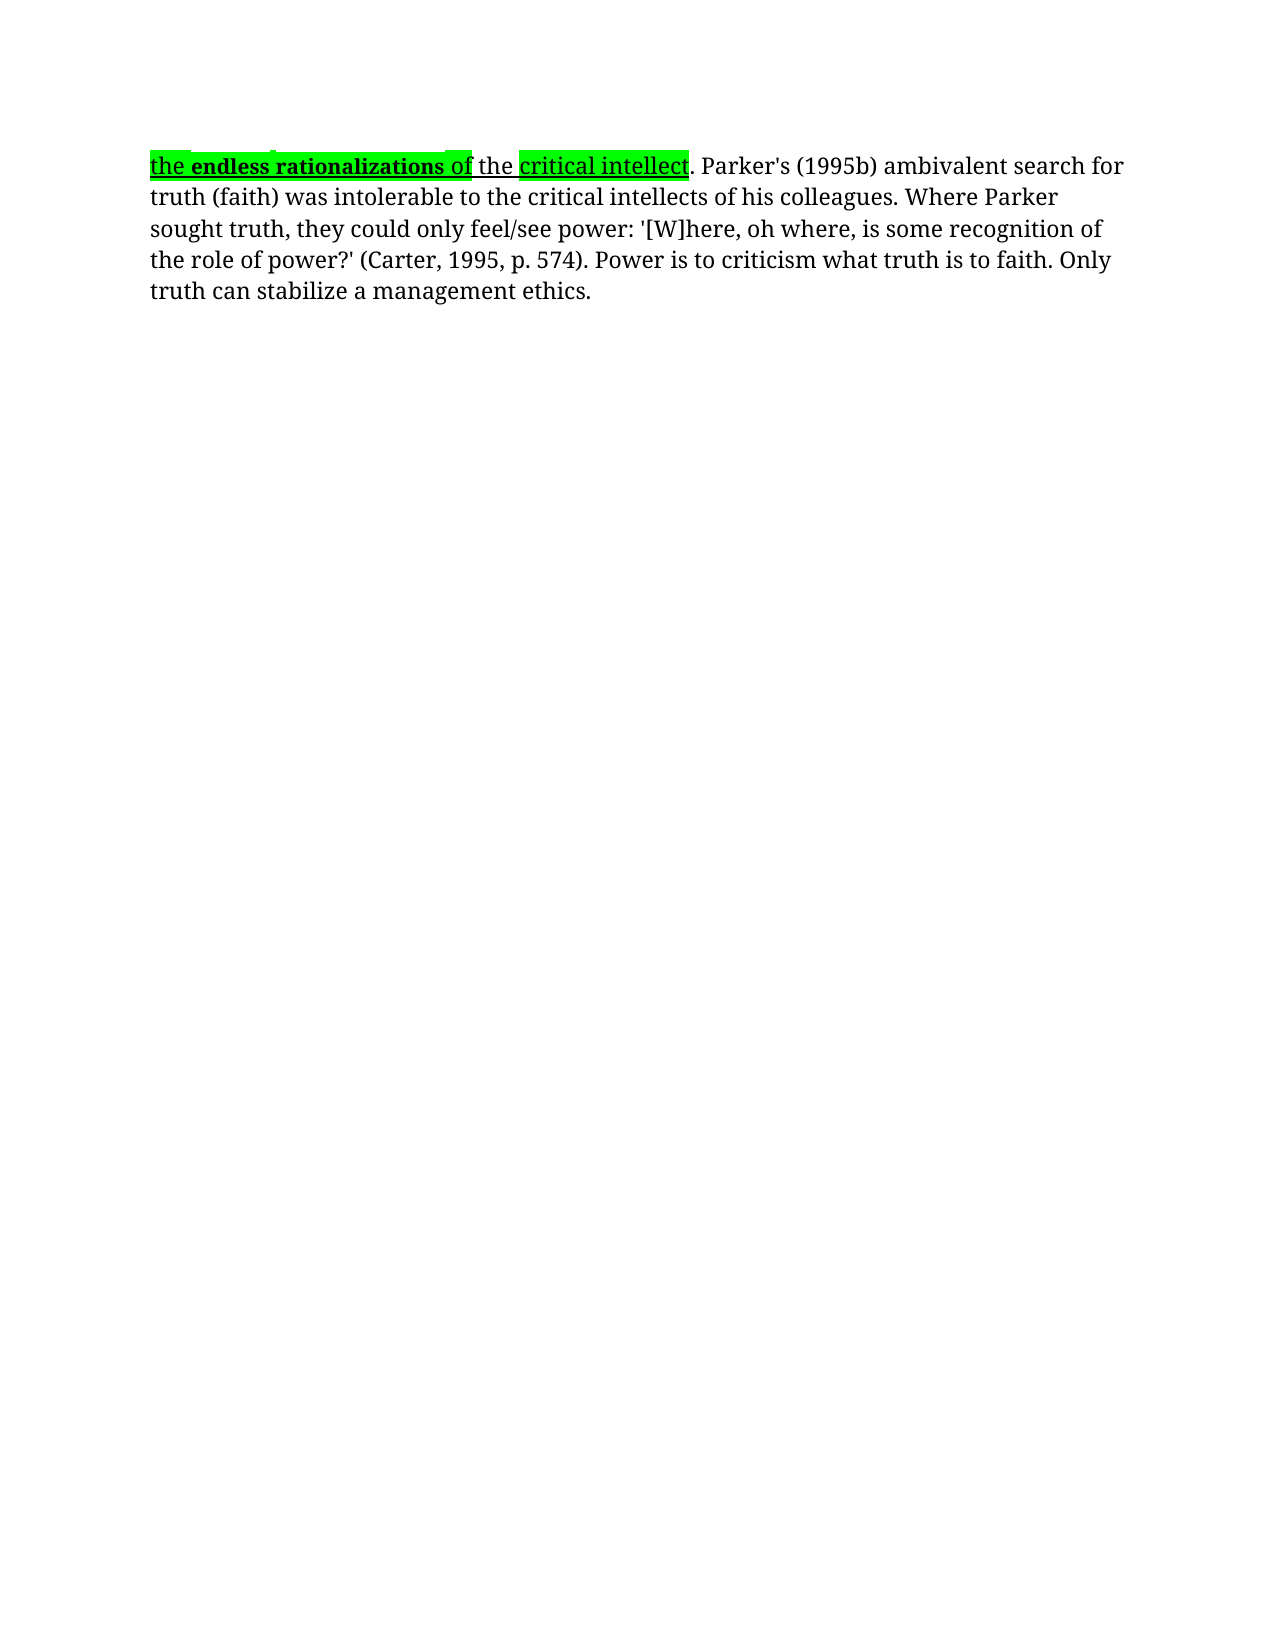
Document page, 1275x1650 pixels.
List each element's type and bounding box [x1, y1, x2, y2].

text [150, 150, 1125, 306]
